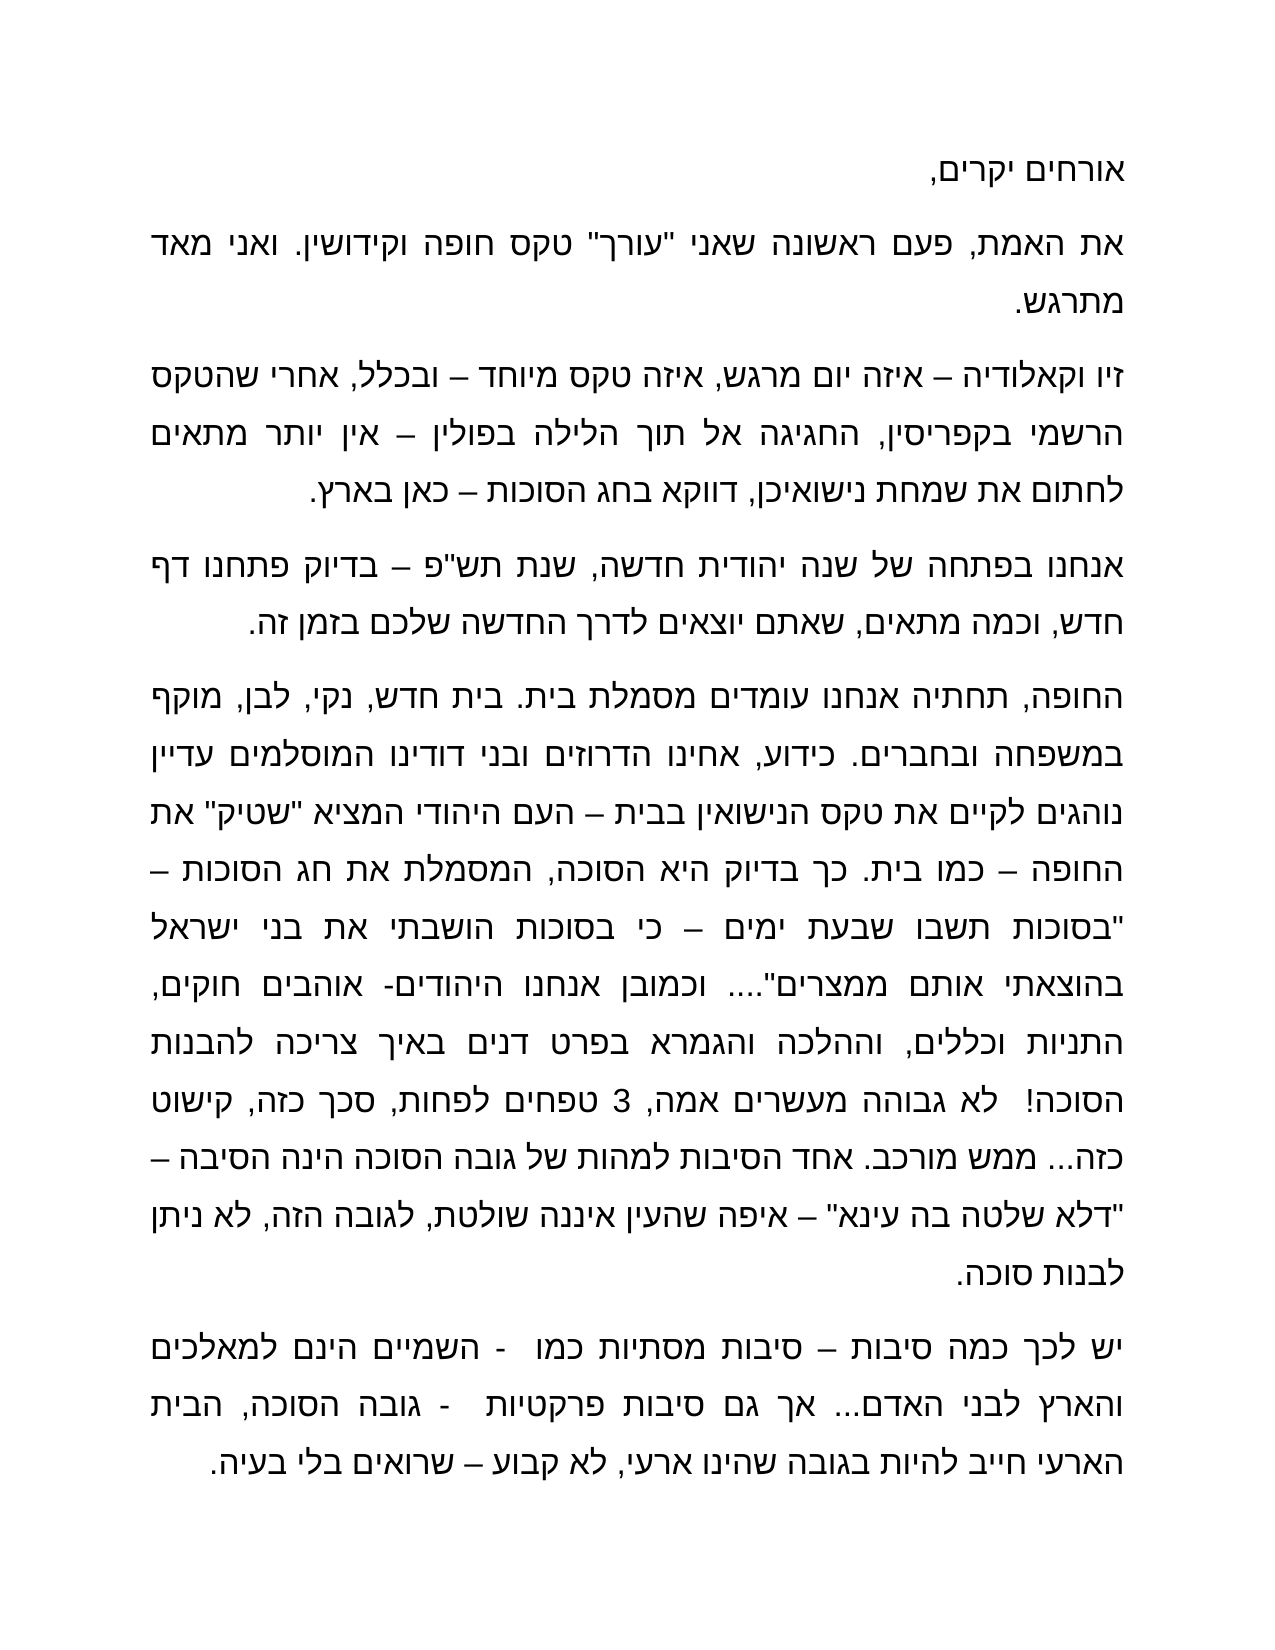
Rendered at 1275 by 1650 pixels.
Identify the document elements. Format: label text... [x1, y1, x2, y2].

text יש לכך כמה סיבות – סיבות מסתיות כמו - השמיים הינם למאלכים והארץ לבני האדם... אך גם סיבות פרקטיות - גובה הסוכה, הבית הארעי חייב להיות בגובה שהינו ארעי, לא קבוע – שרואים בלי בעיה. [150, 1328, 1125, 1481]
text את האמת, פעם ראשונה שאני "עורך" טקס חופה וקידושין. ואני מאד מתרגש. [150, 224, 1125, 320]
text אנחנו בפתחה של שנה יהודית חדשה, שנת תש"פ – בדיוק פתחנו דף חדש, וכמה מתאים, שאתם יוצאים לדרך החדשה שלכם בזמן זה. [150, 546, 1125, 642]
text החופה, תחתיה אנחנו עומדים מסמלת בית. בית חדש, נקי, לבן, מוקף במשפחה ובחברים. כידוע, אחינו הדרוזים ובני דודינו המוסלמים עדיין נוהגים לקיים את טקס הנישואין בבית – העם היהודי המציא "שטיק" את החופה – כמו בית. כך בדיוק היא הסוכה, המסמלת את חג הסוכות – "בסוכות תשבו שבעת ימים – כי בסוכות הושבתי את בני ישראל בהוצאתי אותם ממצרים".... וכמובן אנחנו היהודים- אוהבים חוקים, התניות וכללים, וההלכה והגמרא בפרט דנים באיך צריכה להבנות הסוכה! לא גבוהה מעשרים אמה, 3 טפחים לפחות, סכך כזה, קישוט כזה... ממש מורכב. אחד הסיבות למהות של גובה הסוכה הינה הסיבה – "דלא שלטה בה עינא" – איפה שהעין איננה שולטת, לגובה הזה, לא ניתן לבנות סוכה. [150, 677, 1125, 1292]
text זיו וקאלודיה – איזה יום מרגש, איזה טקס מיוחד – ובכלל, אחרי שהטקס הרשמי בקפריסין, החגיגה אל תוך הלילה בפולין – אין יותר מתאים לחתום את שמחת נישואיכן, דווקא בחג הסוכות – כאן בארץ. [150, 356, 1125, 510]
text אורחים יקרים, [150, 150, 1125, 188]
